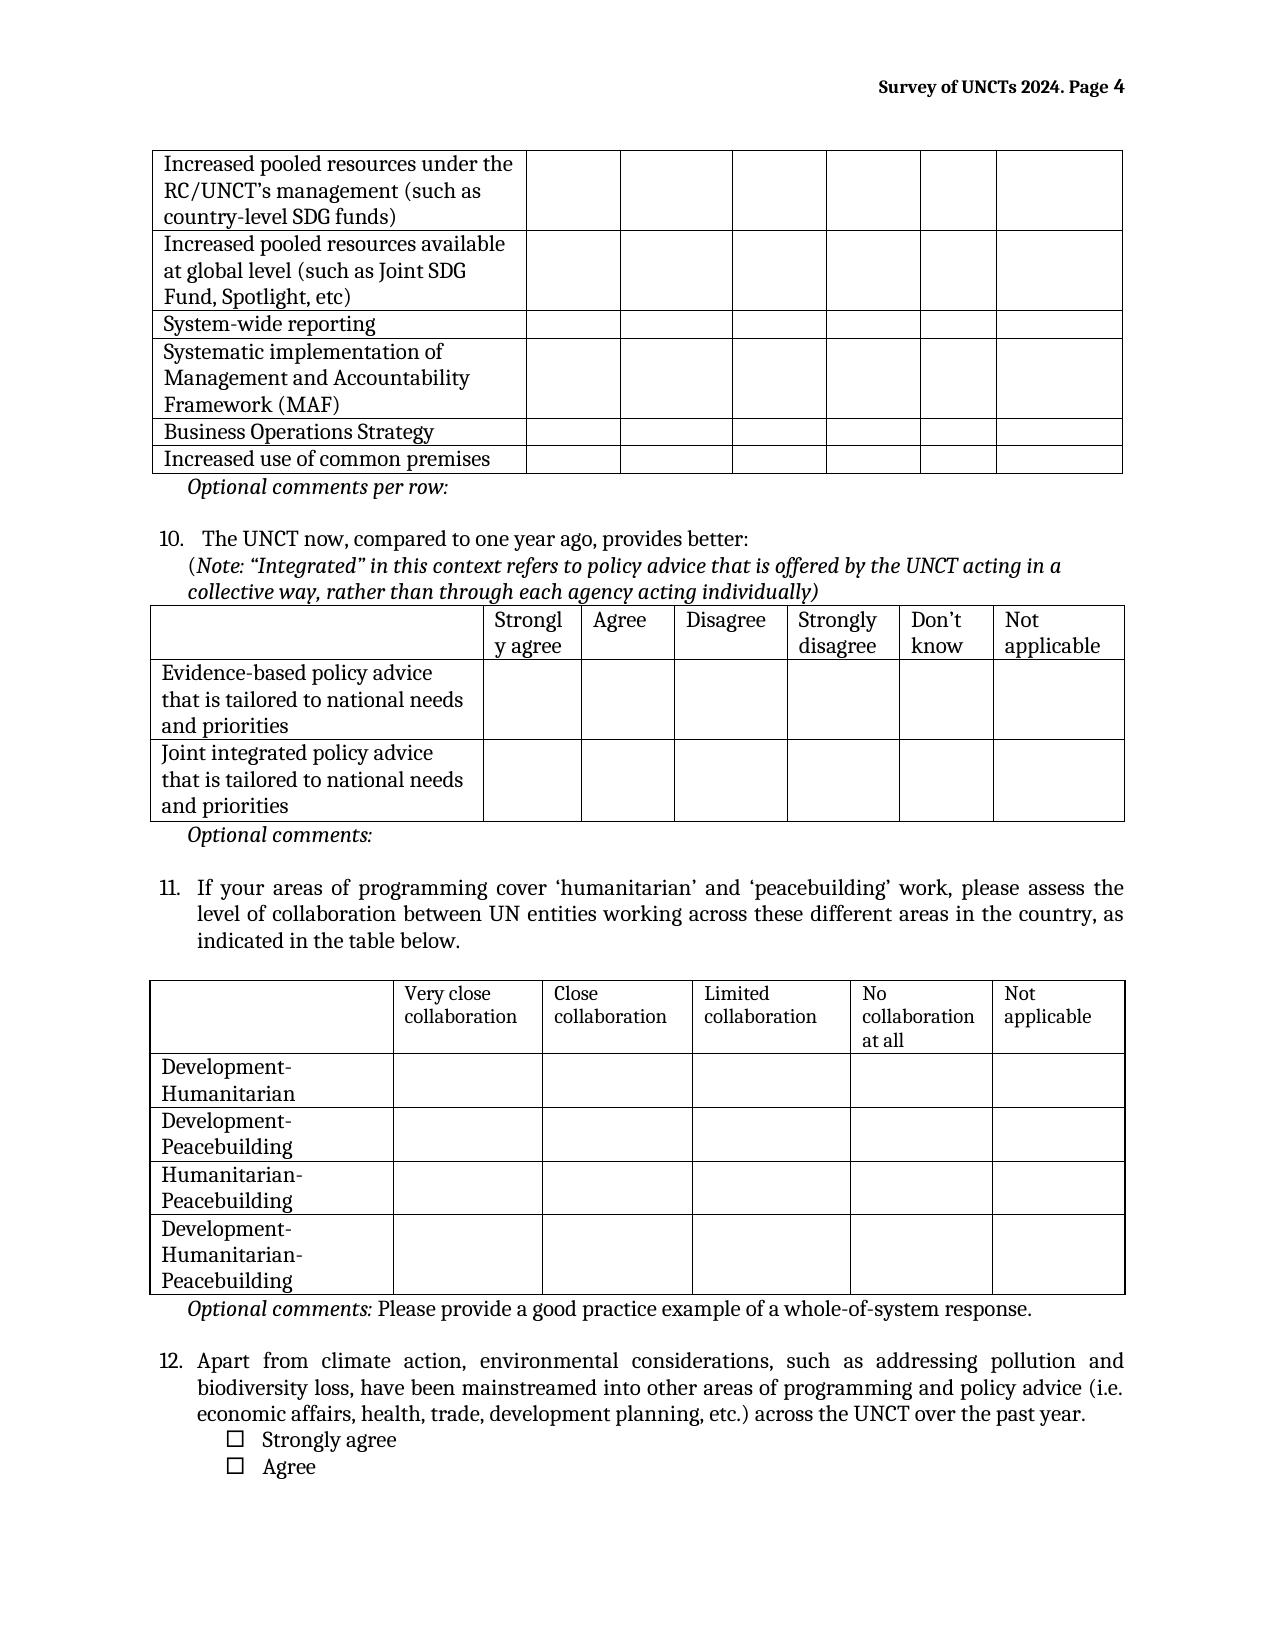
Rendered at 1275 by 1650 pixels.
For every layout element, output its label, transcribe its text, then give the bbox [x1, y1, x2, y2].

table_cell [997, 311, 1122, 338]
table_header Very close collaboration [394, 981, 542, 1053]
table_cell [997, 231, 1122, 310]
table_header Limited collaboration [693, 981, 850, 1053]
table_cell Evidence-based policy advice that is tailored to national needs and priorities [151, 660, 483, 739]
table_cell [621, 231, 732, 310]
table_cell [693, 1108, 850, 1161]
table_cell [788, 740, 899, 821]
list Agree [225, 1453, 1125, 1480]
table_cell [997, 339, 1122, 418]
table_cell [827, 151, 920, 230]
table_cell [733, 311, 826, 338]
table_header Close collaboration [543, 981, 692, 1053]
table_cell System-wide reporting [153, 311, 526, 338]
table_cell [900, 740, 993, 821]
table_cell [621, 446, 732, 472]
list Optional comments: Please provide a good practice example of a whole-of-system response. [187, 1295, 1125, 1322]
table_cell [993, 1054, 1124, 1107]
table_cell [827, 231, 920, 310]
table_cell Increased pooled resources available at global level (such as Joint SDG Fund, Spotlight, etc) [153, 231, 526, 310]
table_cell [693, 1215, 850, 1294]
list Apart from climate action, environmental considerations, such as addressing pollution and biodiversity loss, have been mainstreamed into other areas of programming and policy advice (i.e. economic affairs, health, trade, development planning, etc.) across the UNCT over the past year. [159, 1348, 1125, 1427]
table_cell [527, 339, 620, 418]
table_cell Development-Humanitarian [151, 1054, 393, 1107]
table_cell [582, 740, 674, 821]
table_cell [851, 1054, 992, 1107]
table_cell [394, 1215, 542, 1294]
table_cell [394, 1108, 542, 1161]
list If your areas of programming cover ‘humanitarian’ and ‘peacebuilding’ work, please assess the level of collaboration between UN entities working across these different areas in the country, as indicated in the table below. [159, 875, 1125, 954]
table_cell [994, 740, 1124, 821]
table_cell [921, 231, 996, 310]
table_cell [733, 446, 826, 472]
table_cell Joint integrated policy advice that is tailored to national needs and priorities [151, 740, 483, 821]
table_cell [527, 151, 620, 230]
table_cell [993, 1108, 1124, 1161]
table_cell [693, 1054, 850, 1107]
table_header Agree [582, 606, 674, 659]
table_cell [851, 1108, 992, 1161]
list (Note: “Integrated” in this context refers to policy advice that is offered by the UNCT acting in a collective way, rather than through each agency acting individually) [187, 553, 1125, 605]
table_cell [851, 1215, 992, 1294]
table_cell [675, 660, 787, 739]
table_cell [827, 419, 920, 445]
table_cell [733, 231, 826, 310]
table_header Not applicable [994, 606, 1124, 659]
table_cell [582, 660, 674, 739]
text Optional comments per row: [150, 473, 1125, 500]
table_cell [543, 1162, 692, 1214]
list The UNCT now, compared to one year ago, provides better: [159, 526, 1125, 553]
table_cell Systematic implementation of Management and Accountability Framework (MAF) [153, 339, 526, 418]
table_cell [921, 311, 996, 338]
table_cell [733, 151, 826, 230]
table_header Not applicable [993, 981, 1124, 1053]
table_cell [621, 339, 732, 418]
table_cell [543, 1108, 692, 1161]
table_cell Development-Humanitarian-Peacebuilding [151, 1215, 393, 1294]
table_header No collaboration at all [851, 981, 992, 1053]
table_cell [997, 446, 1122, 472]
table_cell Increased pooled resources under the RC/UNCT’s management (such as country-level SDG funds) [153, 151, 526, 230]
table_cell [997, 419, 1122, 445]
table_cell [900, 660, 993, 739]
table_cell [993, 1215, 1124, 1294]
table_cell [621, 311, 732, 338]
table_cell [827, 446, 920, 472]
table_header Strongly disagree [788, 606, 899, 659]
table_cell [921, 419, 996, 445]
table_cell Increased use of common premises [153, 446, 526, 472]
table_cell [693, 1162, 850, 1214]
table_cell [394, 1162, 542, 1214]
table_cell [733, 339, 826, 418]
list Optional comments: [187, 822, 1125, 848]
table_cell [394, 1054, 542, 1107]
table_header Disagree [675, 606, 787, 659]
table_cell [527, 419, 620, 445]
table_cell [484, 660, 581, 739]
table_header Don’t know [900, 606, 993, 659]
table_cell Business Operations Strategy [153, 419, 526, 445]
table_cell Development-Peacebuilding [151, 1108, 393, 1161]
table_header [151, 981, 393, 1053]
table_cell [527, 446, 620, 472]
table_cell [527, 311, 620, 338]
table_cell [921, 446, 996, 472]
table_cell [733, 419, 826, 445]
table_cell [921, 339, 996, 418]
table_cell [827, 311, 920, 338]
table_cell [993, 1162, 1124, 1214]
table_cell [851, 1162, 992, 1214]
table_cell [675, 740, 787, 821]
list Strongly agree [225, 1427, 1125, 1453]
table_cell [484, 740, 581, 821]
table_cell [527, 231, 620, 310]
table_cell [543, 1054, 692, 1107]
table_cell [788, 660, 899, 739]
table_cell [994, 660, 1124, 739]
table_cell [997, 151, 1122, 230]
table_header Strongly agree [484, 606, 581, 659]
table_cell [827, 339, 920, 418]
table_cell [921, 151, 996, 230]
table_cell [621, 419, 732, 445]
table_header [151, 606, 483, 659]
table_cell [543, 1215, 692, 1294]
table_cell [621, 151, 732, 230]
table_cell Humanitarian-Peacebuilding [151, 1162, 393, 1214]
